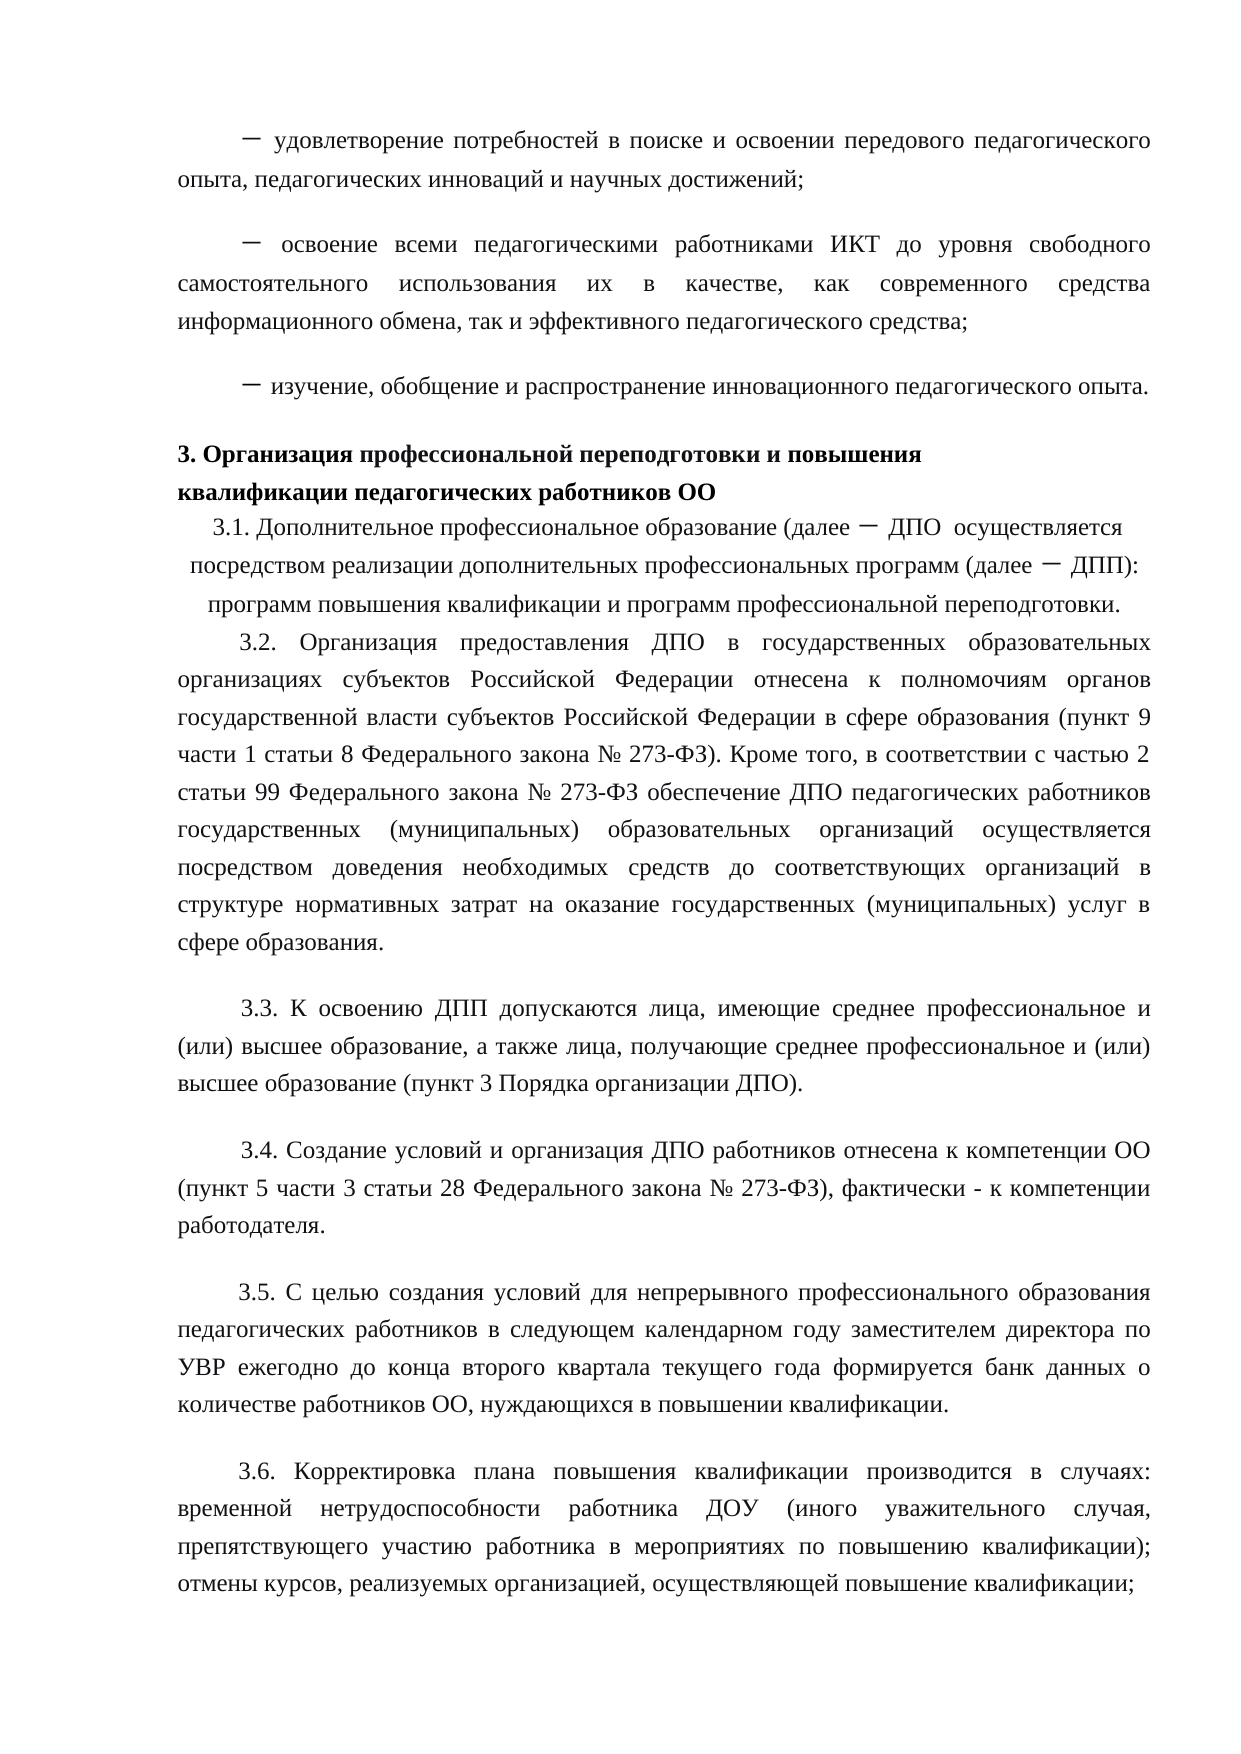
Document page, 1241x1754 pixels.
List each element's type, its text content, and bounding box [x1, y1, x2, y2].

text － изучение, обобщение и распространение инновационного педагогического опыта. [177, 364, 1152, 401]
text 3.6. Корректировка плана повышения квалификации производится в случаях: временной нетрудоспособности работника ДОУ (иного уважительного случая, препятствующего участию работника в мероприятиях по повышению квалификации); отмены курсов, реализуемых организацией, осуществляющей повышение квалификации; [177, 1447, 1152, 1597]
text － удовлетворение потребностей в поиске и освоении передового педагогического опыта, педагогических инноваций и научных достижений; [177, 118, 1152, 193]
text 3.1. Дополнительное профессиональное образование (далее － ДПО осуществляется посредством реализации дополнительных профессиональных программ (далее － ДПП): программ повышения квалификации и программ профессиональной переподготовки. [177, 506, 1152, 618]
text 3.3. К освоению ДПП допускаются лица, имеющие среднее профессиональное и (или) высшее образование, а также лица, получающие среднее профессиональное и (или) высшее образование (пункт 3 Порядка организации ДПО). [177, 985, 1152, 1097]
text 3.4. Создание условий и организация ДПО работников отнесена к компетенции ОО (пункт 5 части 3 статьи 28 Федерального закона № 273-ФЗ), фактически - к компетенции работодателя. [177, 1126, 1152, 1239]
text 3.5. С целью создания условий для непрерывного профессионального образования педагогических работников в следующем календарном году заместителем директора по УВР ежегодно до конца второго квартала текущего года формируется банк данных о количестве работников ОО, нуждающихся в повышении квалификации. [177, 1268, 1152, 1418]
text 3.2. Организация предоставления ДПО в государственных образовательных организациях субъектов Российской Федерации отнесена к полномочиям органов государственной власти субъектов Российской Федерации в сфере образования (пункт 9 части 1 статьи 8 Федерального закона № 273-ФЗ). Кроме того, в соответствии с частью 2 статьи 99 Федерального закона № 273-ФЗ обеспечение ДПО педагогических работников государственных (муниципальных) образовательных организаций осуществляется посредством доведения необходимых средств до соответствующих организаций в структуре нормативных затрат на оказание государственных (муниципальных) услуг в сфере образования. [177, 618, 1152, 956]
text － освоение всеми педагогическими работниками ИКТ до уровня свободного самостоятельного использования их в качестве, как современного средства информационного обмена, так и эффективного педагогического средства; [177, 222, 1152, 335]
text 3. Организация профессиональной переподготовки и повышения квалификации педагогических работников ОО [177, 431, 1152, 506]
